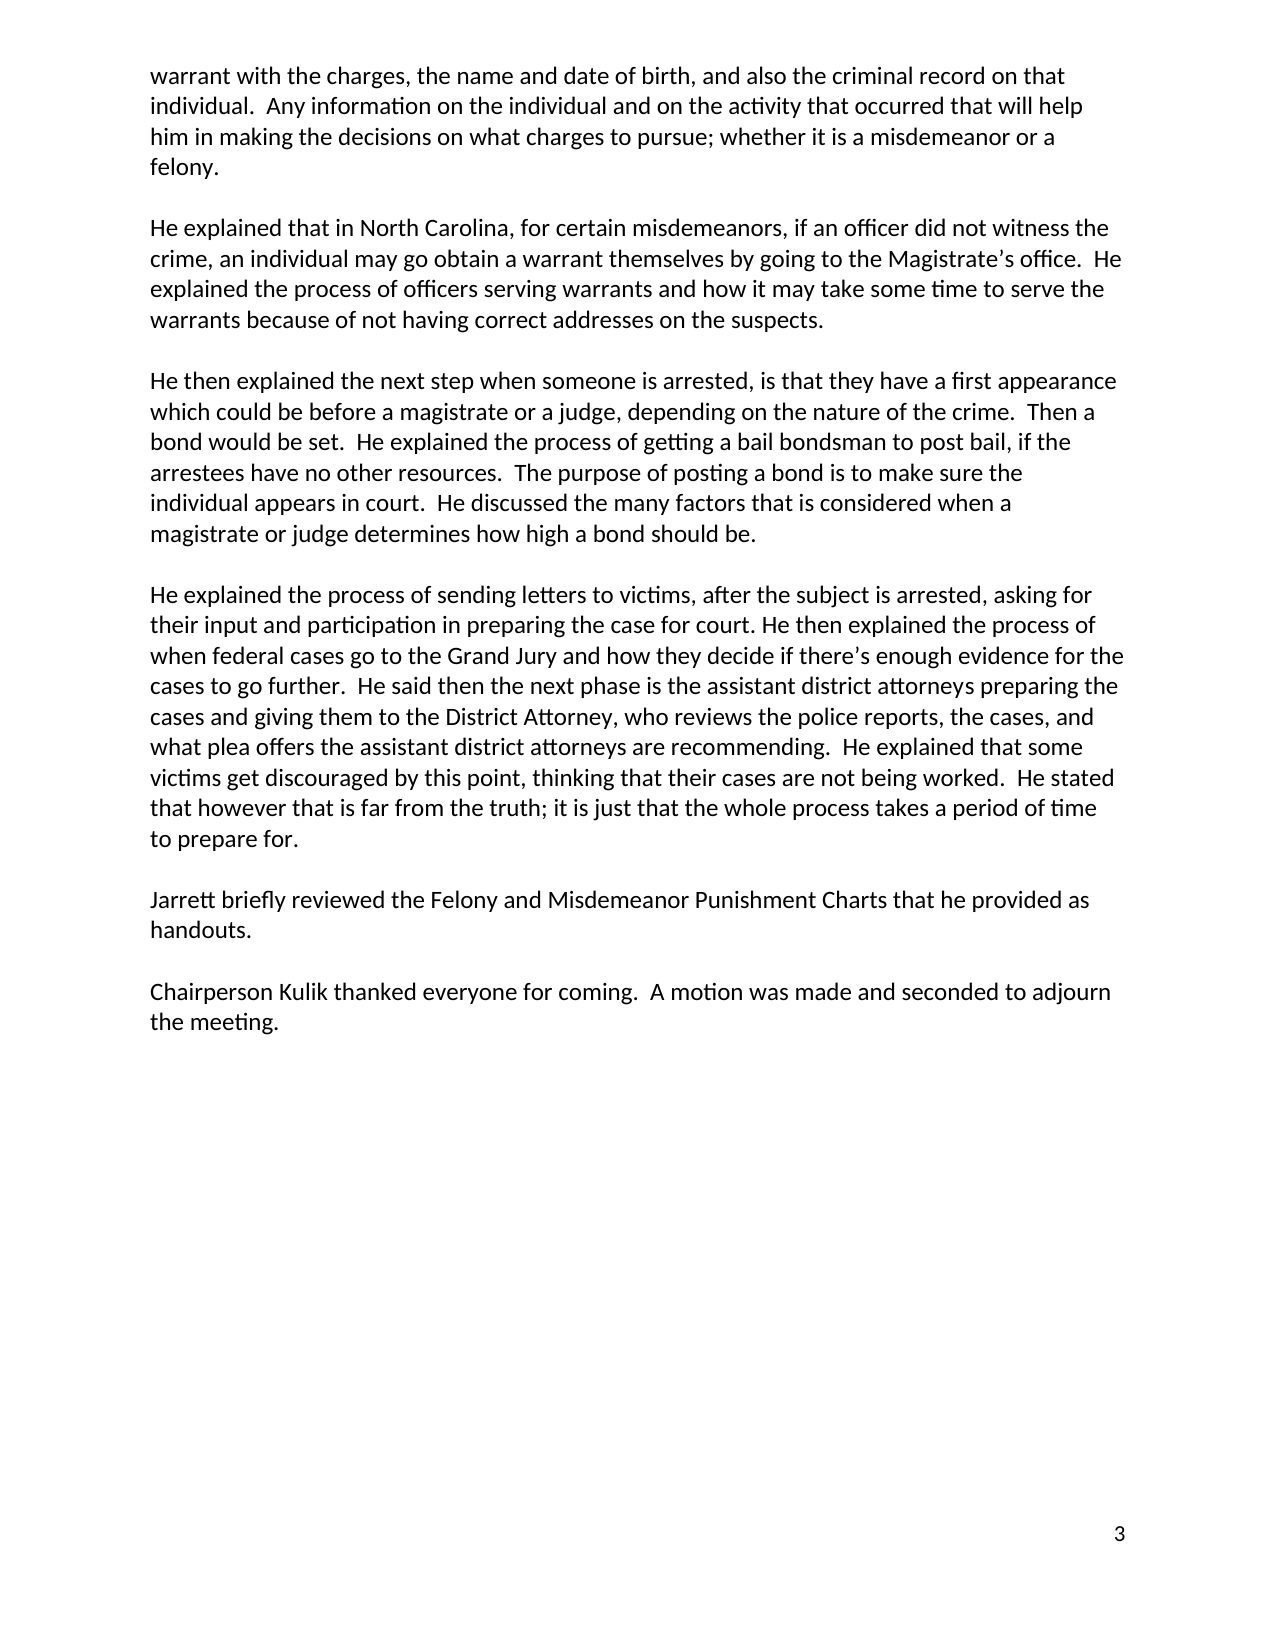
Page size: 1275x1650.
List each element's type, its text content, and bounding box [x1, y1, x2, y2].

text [150, 60, 1125, 182]
text He explained that in North Carolina, for certain misdemeanors, if an officer did not witness the crime, an individual may go obtain a warrant themselves by going to the Magistrate’s office. He explained the process of officers serving warrants and how it may take some time to serve the warrants because of not having correct addresses on the suspects. [150, 213, 1125, 335]
text Chairperson Kulik thanked everyone for coming. A motion was made and seconded to adjourn the meeting. [150, 976, 1125, 1037]
text He then explained the next step when someone is arrested, is that they have a first appearance which could be before a magistrate or a judge, depending on the nature of the crime. Then a bond would be set. He explained the process of getting a bail bondsman to post bail, if the arrestees have no other resources. The purpose of posting a bond is to make sure the individual appears in court. He discussed the many factors that is considered when a magistrate or judge determines how high a bond should be. [150, 365, 1125, 548]
text Jarrett briefly reviewed the Felony and Misdemeanor Punishment Charts that he provided as handouts. [150, 884, 1125, 945]
text He explained the process of sending letters to victims, after the subject is arrested, asking for their input and participation in preparing the case for court. He then explained the process of when federal cases go to the Grand Jury and how they decide if there’s enough evidence for the cases to go further. He said then the next phase is the assistant district attorneys preparing the cases and giving them to the District Attorney, who reviews the police reports, the cases, and what plea offers the assistant district attorneys are recommending. He explained that some victims get discouraged by this point, thinking that their cases are not being worked. He stated that however that is far from the truth; it is just that the whole process takes a period of time to prepare for. [150, 579, 1125, 853]
